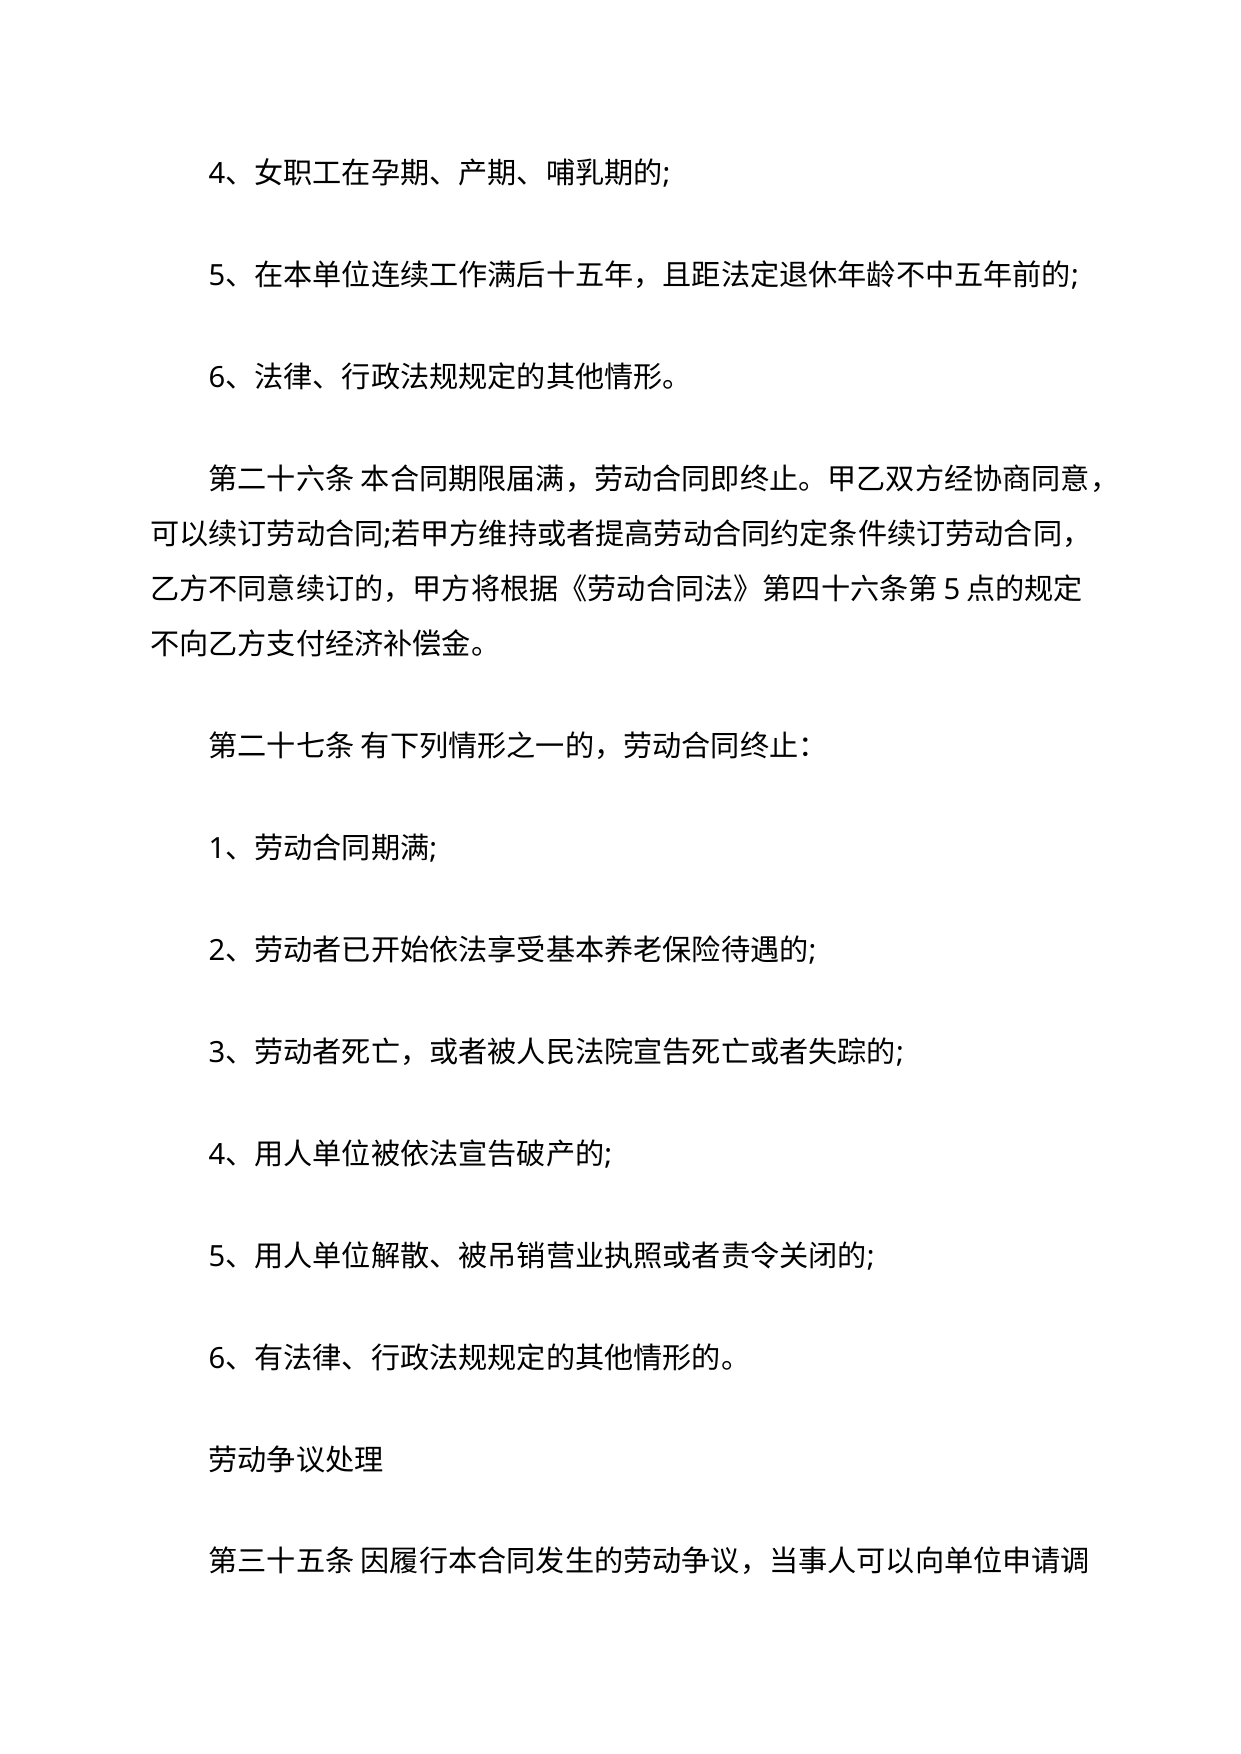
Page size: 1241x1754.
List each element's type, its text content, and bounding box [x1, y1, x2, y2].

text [150, 1538, 1090, 1580]
text 第二十七条 有下列情形之一的，劳动合同终止： [150, 723, 1090, 765]
text 4、女职工在孕期、产期、哺乳期的; [150, 150, 1090, 192]
text 6、法律、行政法规规定的其他情形。 [150, 354, 1090, 396]
text 5、在本单位连续工作满后十五年，且距法定退休年龄不中五年前的; [150, 252, 1090, 294]
text 第二十六条 本合同期限届满，劳动合同即终止。甲乙双方经协商同意，可以续订劳动合同;若甲方维持或者提高劳动合同约定条件续订劳动合同，乙方不同意续订的，甲方将根据《劳动合同法》第四十六条第5点的规定不向乙方支付经济补偿金。 [150, 456, 1090, 663]
text 5、用人单位解散、被吊销营业执照或者责令关闭的; [150, 1232, 1090, 1275]
text 3、劳动者死亡，或者被人民法院宣告死亡或者失踪的; [150, 1028, 1090, 1071]
text 4、用人单位被依法宣告破产的; [150, 1130, 1090, 1173]
text 2、劳动者已开始依法享受基本养老保险待遇的; [150, 926, 1090, 969]
text 劳动争议处理 [150, 1436, 1090, 1478]
text 6、有法律、行政法规规定的其他情形的。 [150, 1334, 1090, 1377]
text 1、劳动合同期满; [150, 824, 1090, 867]
